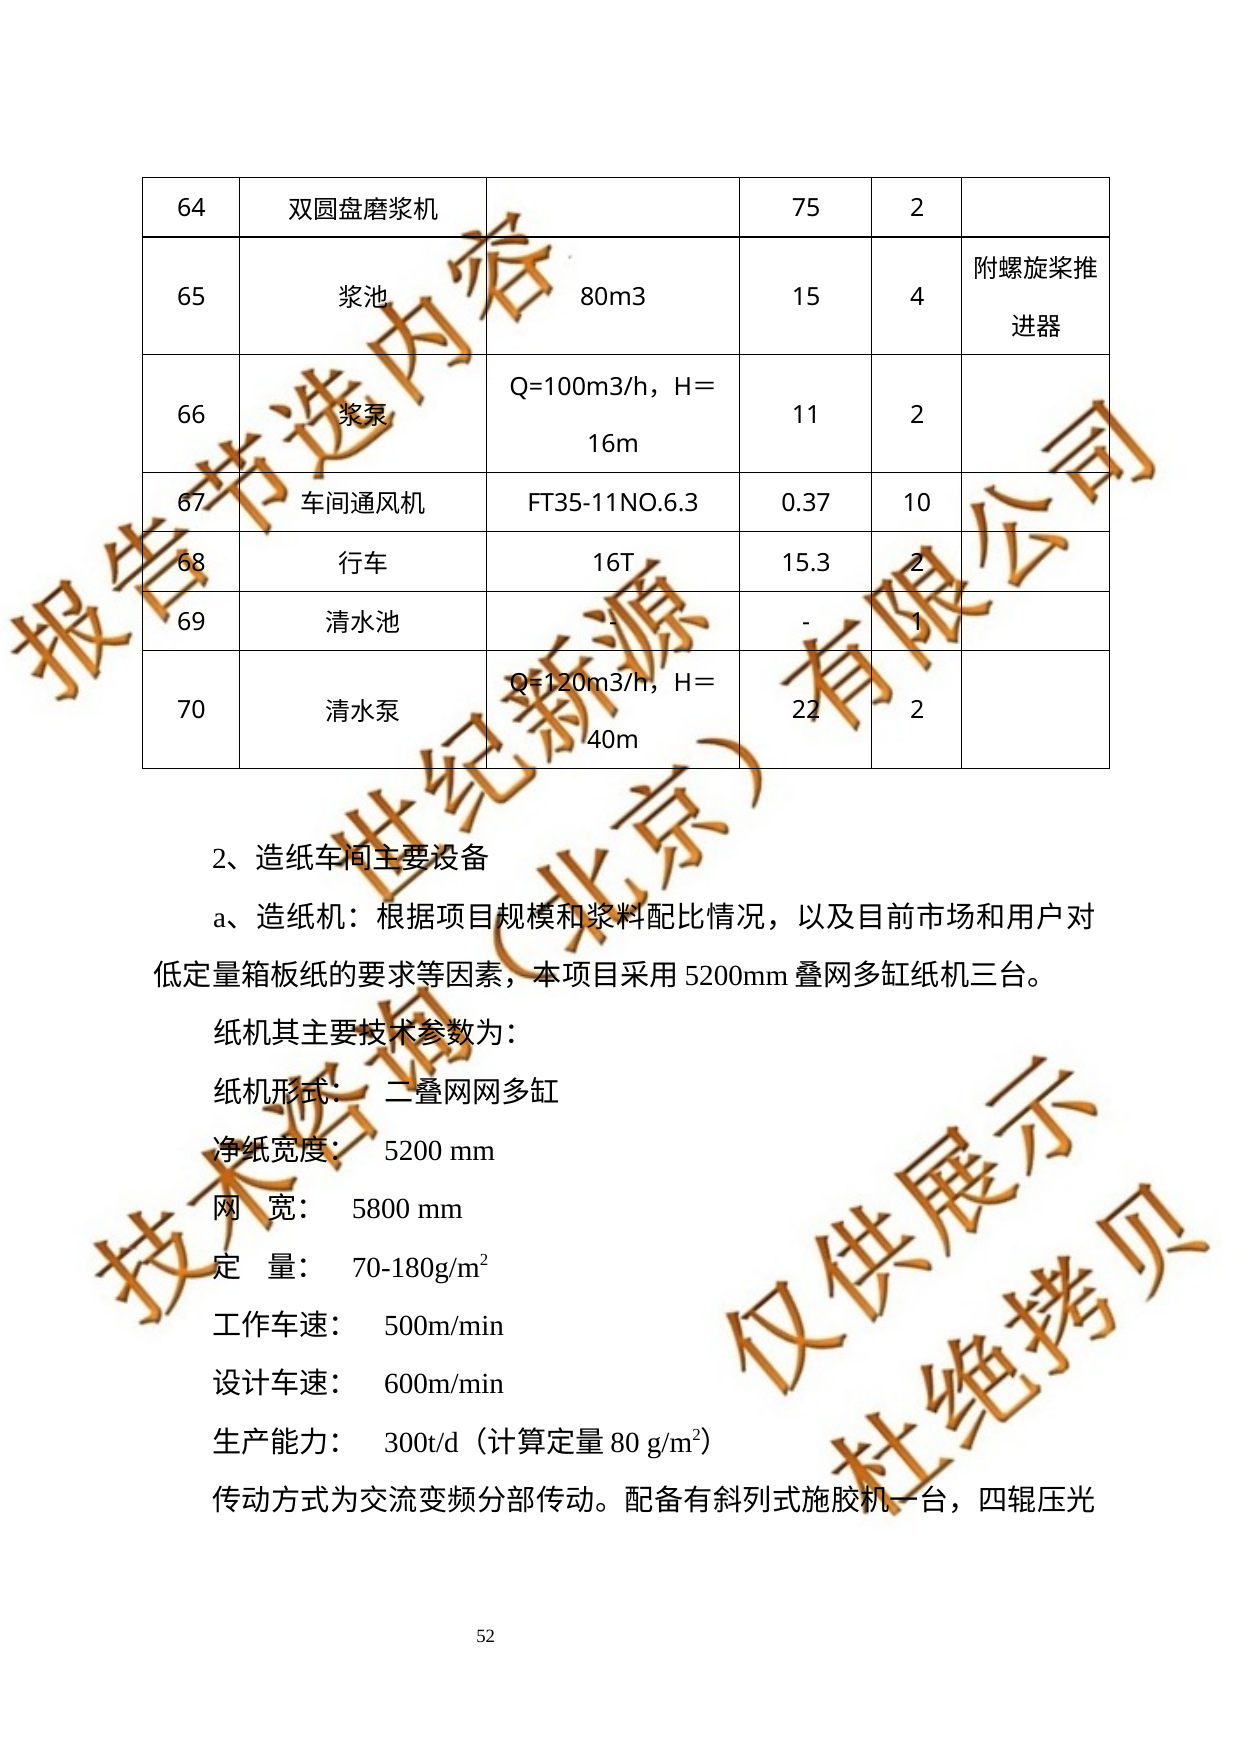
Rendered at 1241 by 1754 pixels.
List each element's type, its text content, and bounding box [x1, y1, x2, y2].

text 生产能力： 300t/d（计算定量80 g/m2） [153, 1410, 1098, 1469]
table_cell [962, 178, 1109, 236]
table_cell 双圆盘磨浆机 [240, 178, 486, 236]
table_cell 2 [872, 651, 961, 768]
table_cell 22 [740, 651, 871, 768]
table_cell [962, 592, 1109, 650]
table_cell 65 [143, 238, 239, 354]
table_cell 车间通风机 [240, 473, 486, 531]
text 纸机其主要技术参数为： [153, 1002, 1098, 1060]
table_cell 清水池 [240, 592, 486, 650]
table_cell FT35-11NO.6.3 [487, 473, 739, 531]
table_cell 15 [740, 238, 871, 354]
table_cell 64 [143, 178, 239, 236]
table_cell 11 [740, 355, 871, 472]
text 设计车速： 600m/min [153, 1352, 1098, 1410]
table_cell [962, 532, 1109, 591]
table_cell 附螺旋桨推进器 [962, 238, 1109, 354]
table_cell [487, 178, 739, 236]
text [153, 1469, 1098, 1527]
table_cell 10 [872, 473, 961, 531]
table_cell 15.3 [740, 532, 871, 591]
table_cell 浆泵 [240, 355, 486, 472]
table_cell 67 [143, 473, 239, 531]
text 定 量： 70-180g/m2 [153, 1235, 1098, 1294]
table_cell 70 [143, 651, 239, 768]
table_cell [962, 355, 1109, 472]
table_cell [962, 473, 1109, 531]
table_cell 68 [143, 532, 239, 591]
table_cell Q=120m3/h，H＝40m [487, 651, 739, 768]
table_cell 2 [872, 355, 961, 472]
text 纸机形式： 二叠网网多缸 [153, 1060, 1098, 1119]
table_cell - [740, 592, 871, 650]
text a、造纸机：根据项目规模和浆料配比情况，以及目前市场和用户对低定量箱板纸的要求等因素，本项目采用5200mm叠网多缸纸机三台。 [153, 885, 1098, 1002]
table_cell 4 [872, 238, 961, 354]
table_cell 清水泵 [240, 651, 486, 768]
table_cell 69 [143, 592, 239, 650]
table_cell 1 [872, 592, 961, 650]
text 工作车速： 500m/min [153, 1294, 1098, 1352]
table_cell 66 [143, 355, 239, 472]
table_cell 16T [487, 532, 739, 591]
text 2、造纸车间主要设备 [212, 827, 1098, 885]
table_cell [962, 651, 1109, 768]
table_cell - [487, 592, 739, 650]
table_cell 行车 [240, 532, 486, 591]
table_cell 75 [740, 178, 871, 236]
table_cell 2 [872, 178, 961, 236]
table_cell Q=100m3/h，H＝16m [487, 355, 739, 472]
table_cell 80m3 [487, 238, 739, 354]
table_cell 浆池 [240, 238, 486, 354]
table_cell 0.37 [740, 473, 871, 531]
text 网 宽： 5800 mm [153, 1177, 1098, 1235]
picture [0, 126, 1241, 1628]
table_cell 2 [872, 532, 961, 591]
text 净纸宽度： 5200 mm [153, 1119, 1098, 1177]
